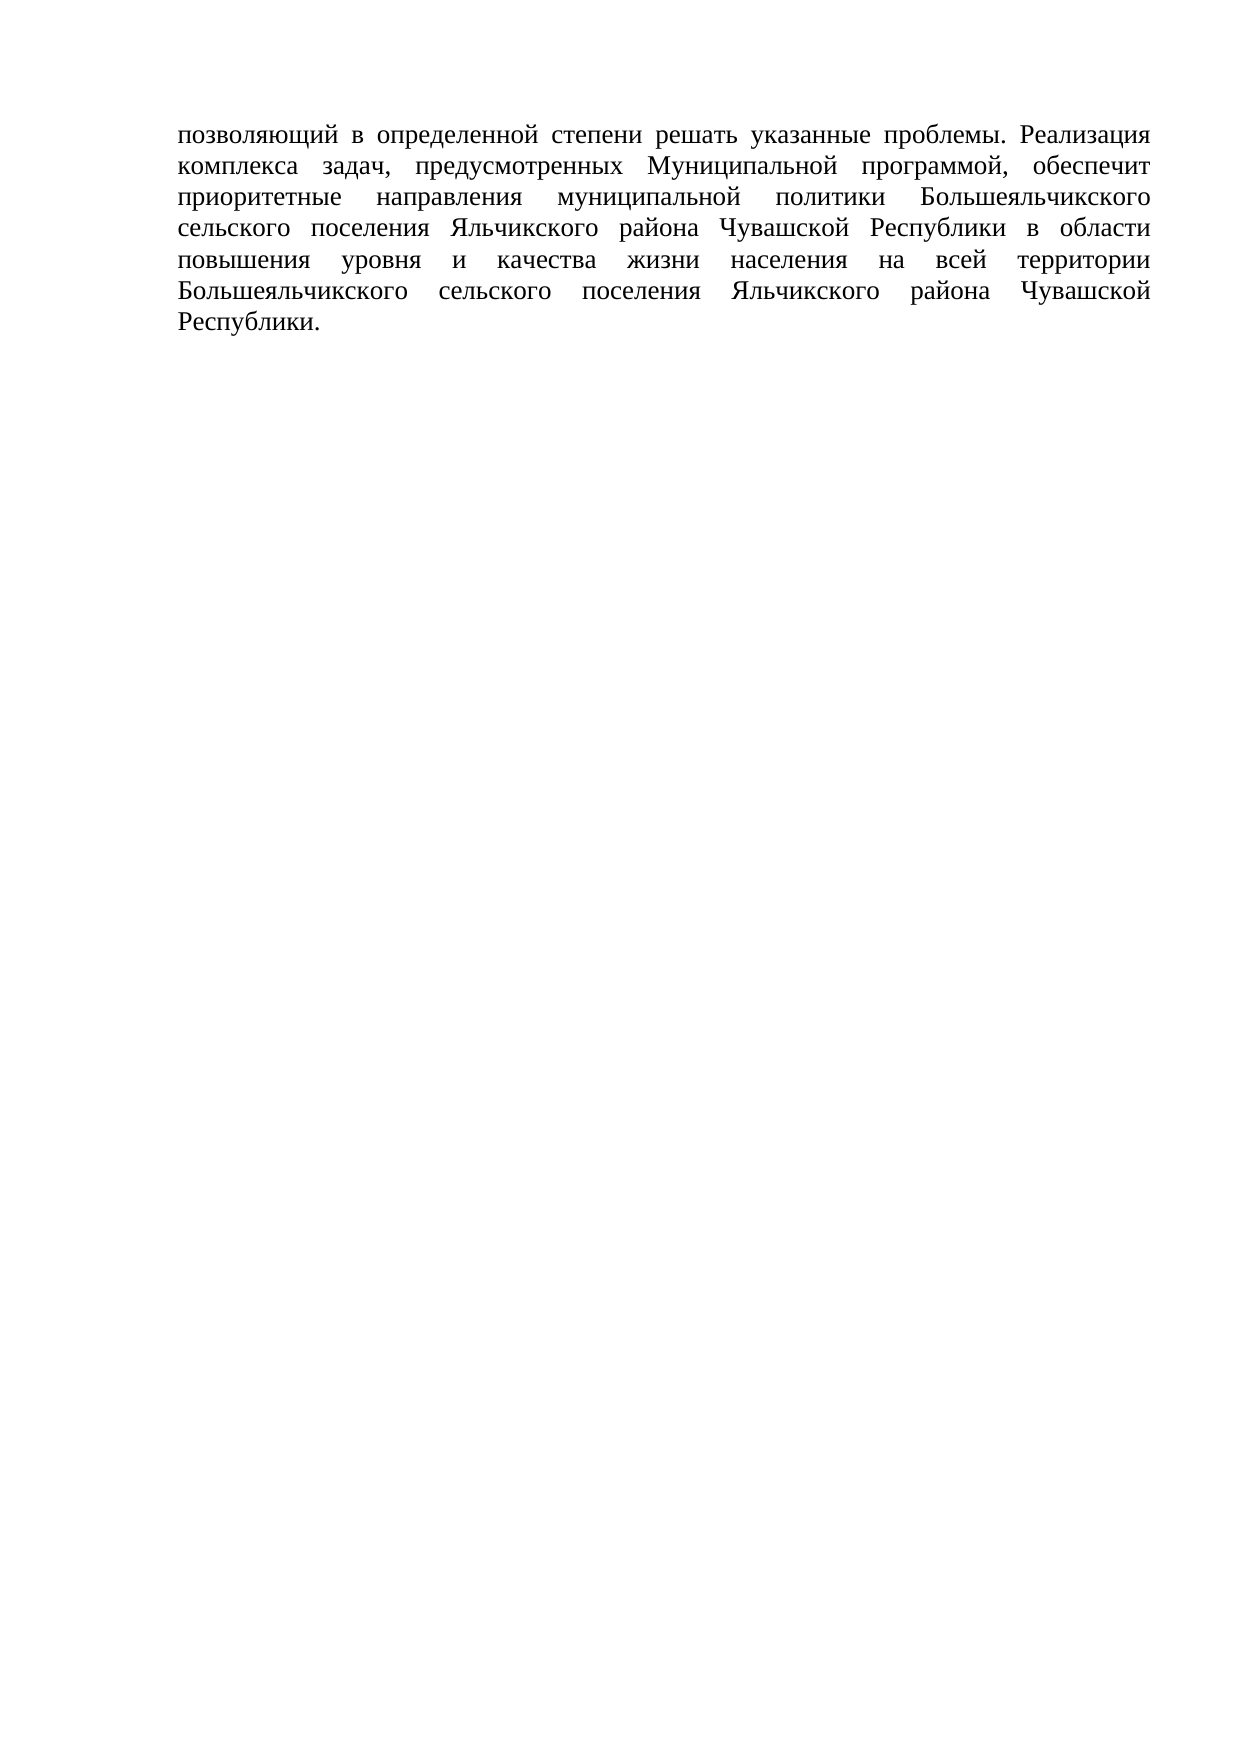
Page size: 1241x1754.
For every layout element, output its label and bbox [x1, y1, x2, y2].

text [177, 118, 1152, 336]
